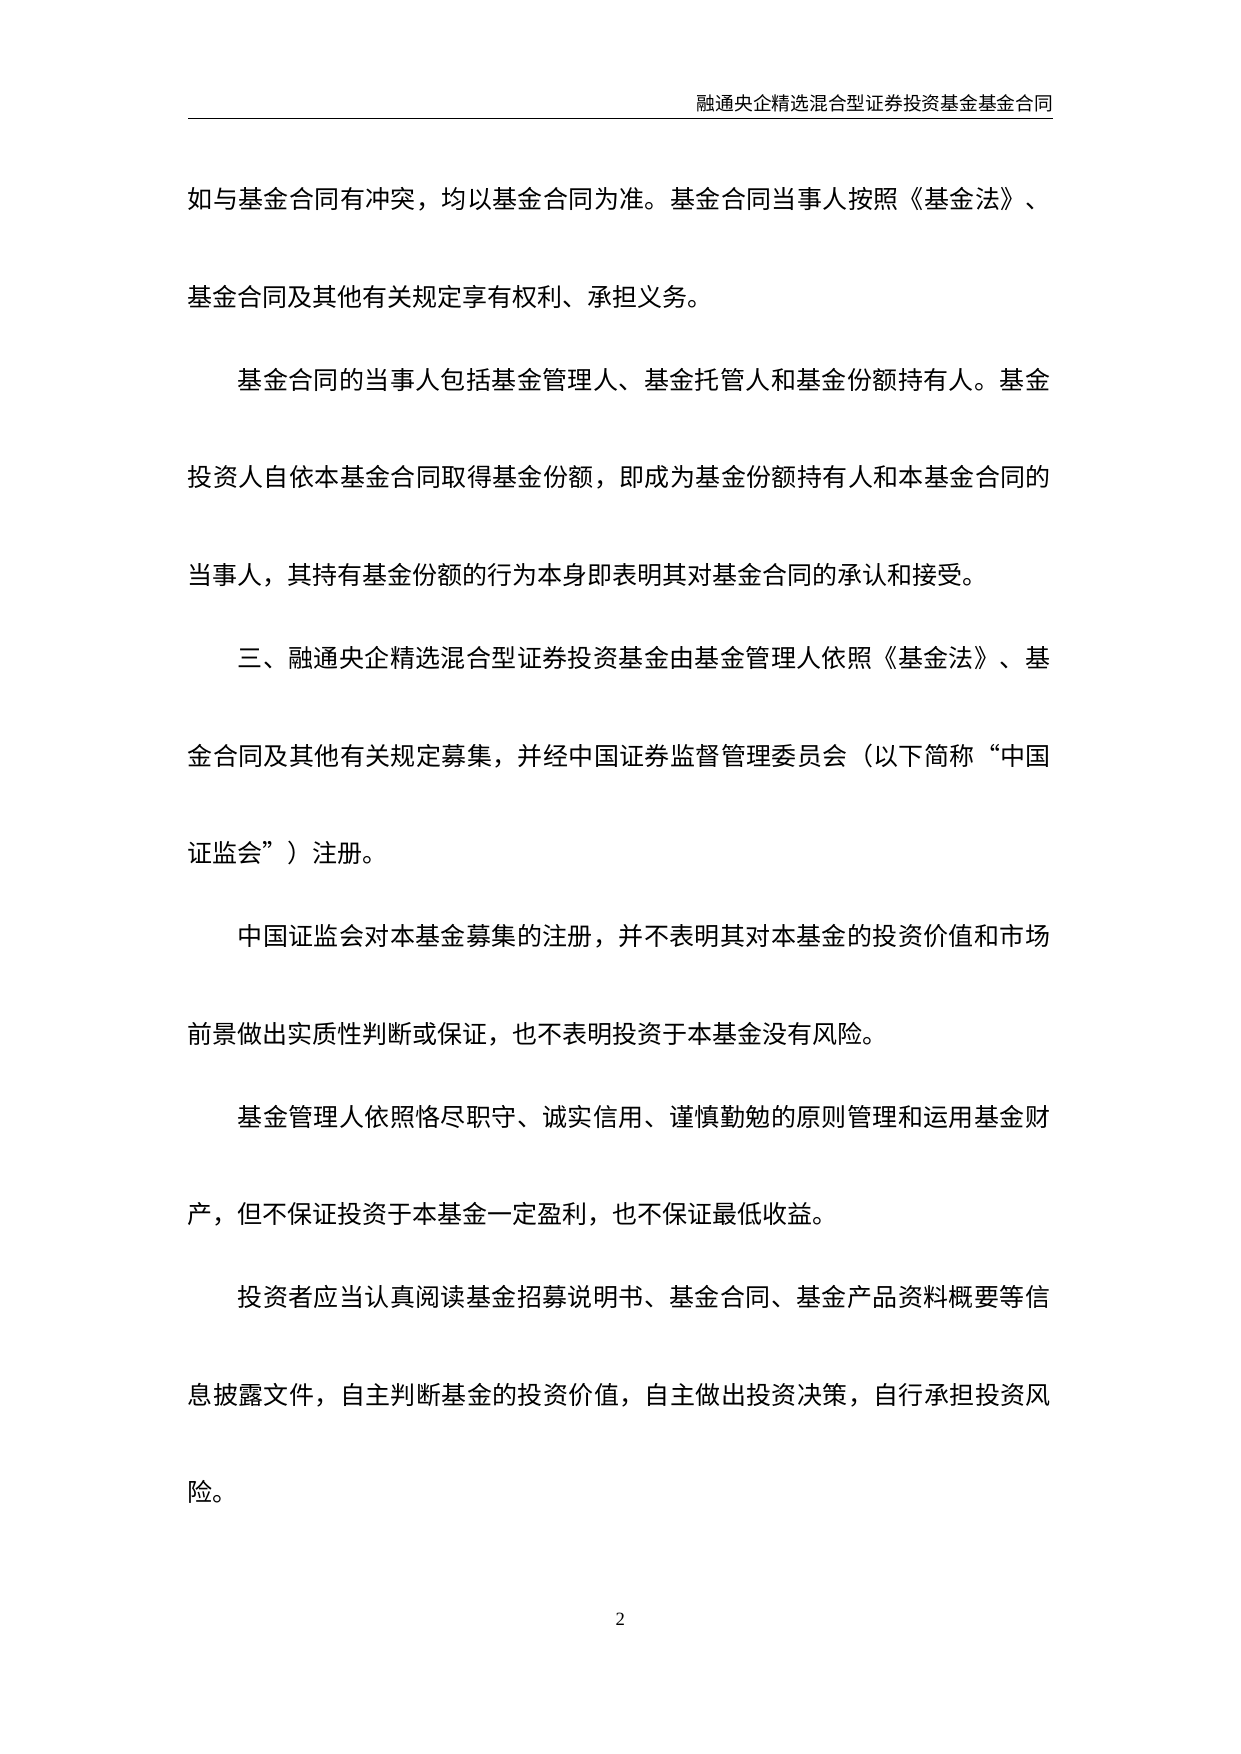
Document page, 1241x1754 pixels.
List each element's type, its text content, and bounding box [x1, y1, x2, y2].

text 三、融通央企精选混合型证券投资基金由基金管理人依照《基金法》、基金合同及其他有关规定募集，并经中国证券监督管理委员会（以下简称“中国证监会”）注册。 [187, 624, 1053, 884]
text 投资者应当认真阅读基金招募说明书、基金合同、基金产品资料概要等信息披露文件，自主判断基金的投资价值，自主做出投资决策，自行承担投资风险。 [187, 1263, 1053, 1523]
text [187, 165, 1053, 328]
text 基金合同的当事人包括基金管理人、基金托管人和基金份额持有人。基金投资人自依本基金合同取得基金份额，即成为基金份额持有人和本基金合同的当事人，其持有基金份额的行为本身即表明其对基金合同的承认和接受。 [187, 346, 1053, 606]
text 基金管理人依照恪尽职守、诚实信用、谨慎勤勉的原则管理和运用基金财产，但不保证投资于本基金一定盈利，也不保证最低收益。 [187, 1083, 1053, 1245]
text 中国证监会对本基金募集的注册，并不表明其对本基金的投资价值和市场前景做出实质性判断或保证，也不表明投资于本基金没有风险。 [187, 902, 1053, 1065]
